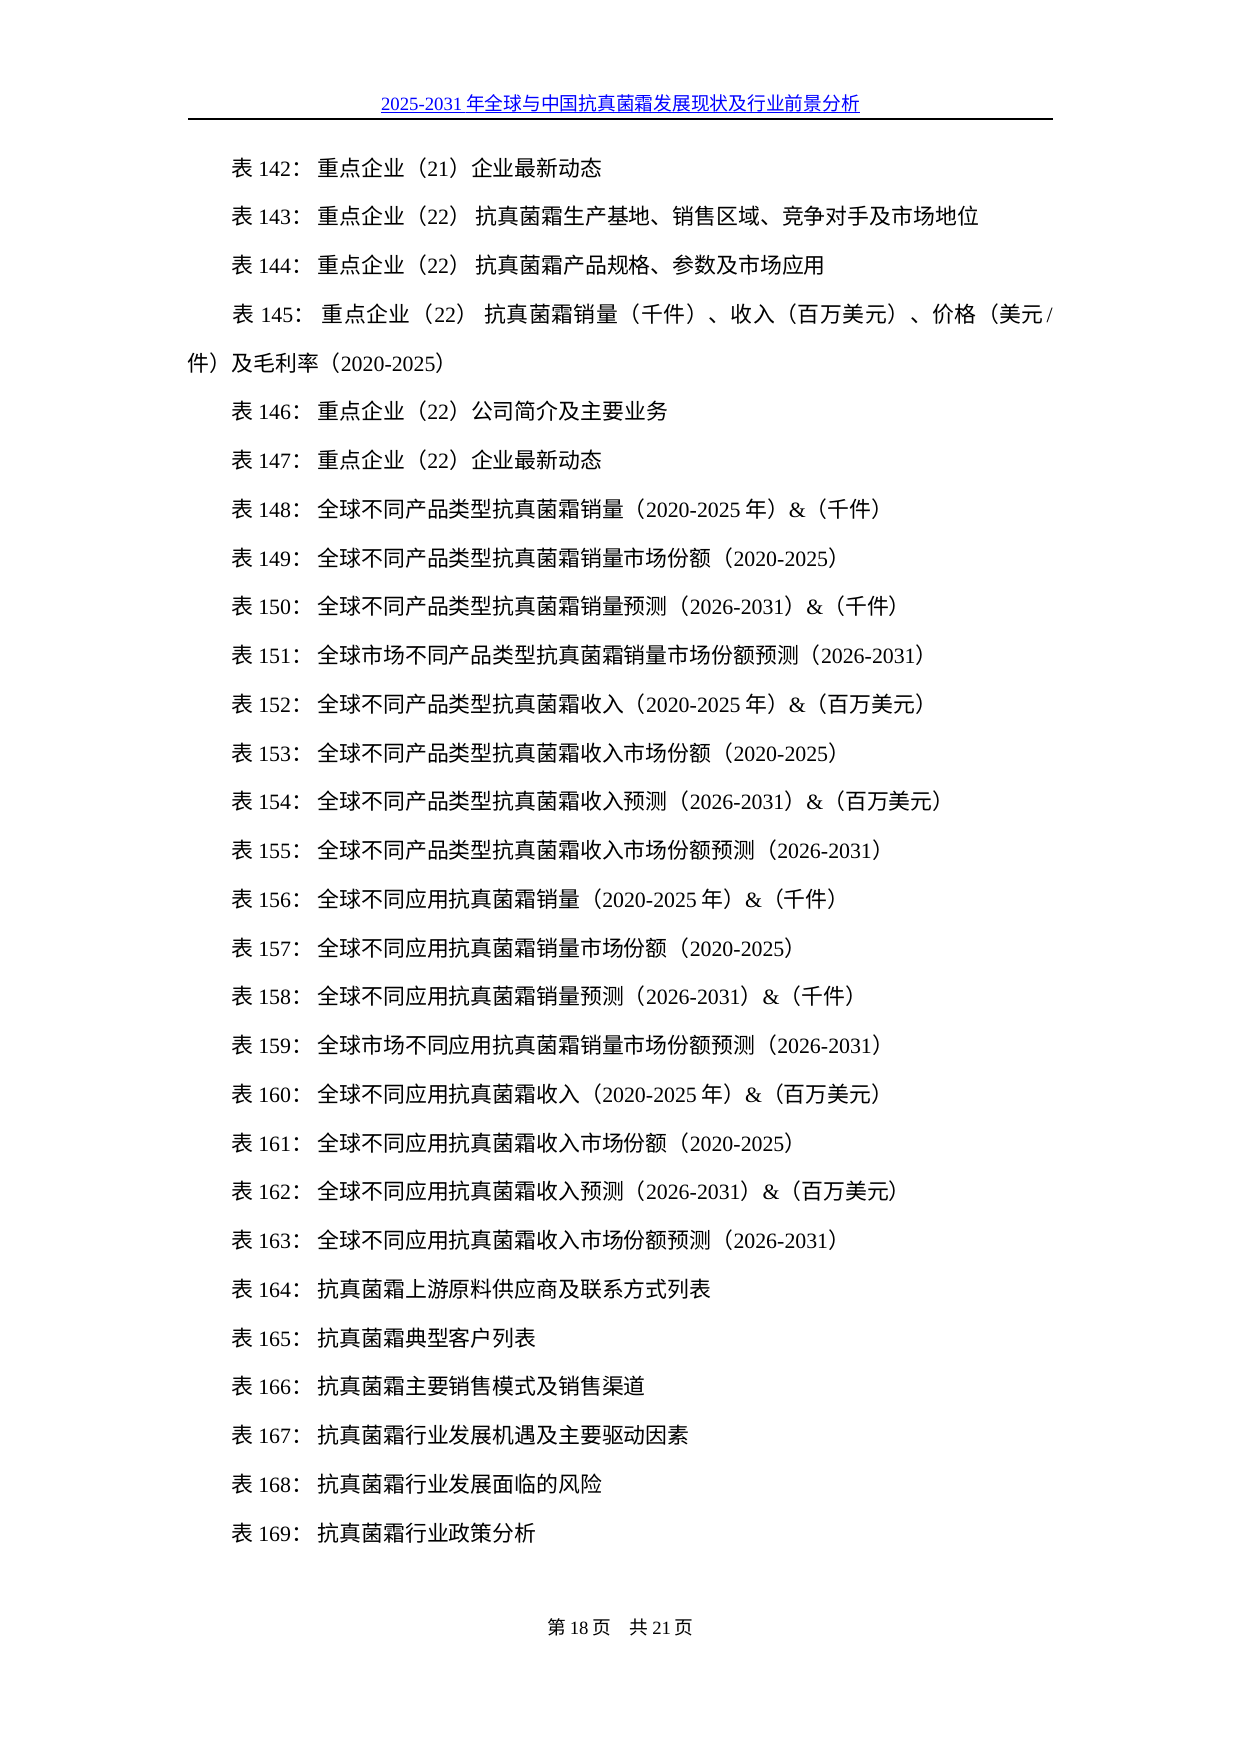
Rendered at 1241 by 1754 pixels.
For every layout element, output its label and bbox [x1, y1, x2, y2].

text [187, 150, 1053, 1548]
